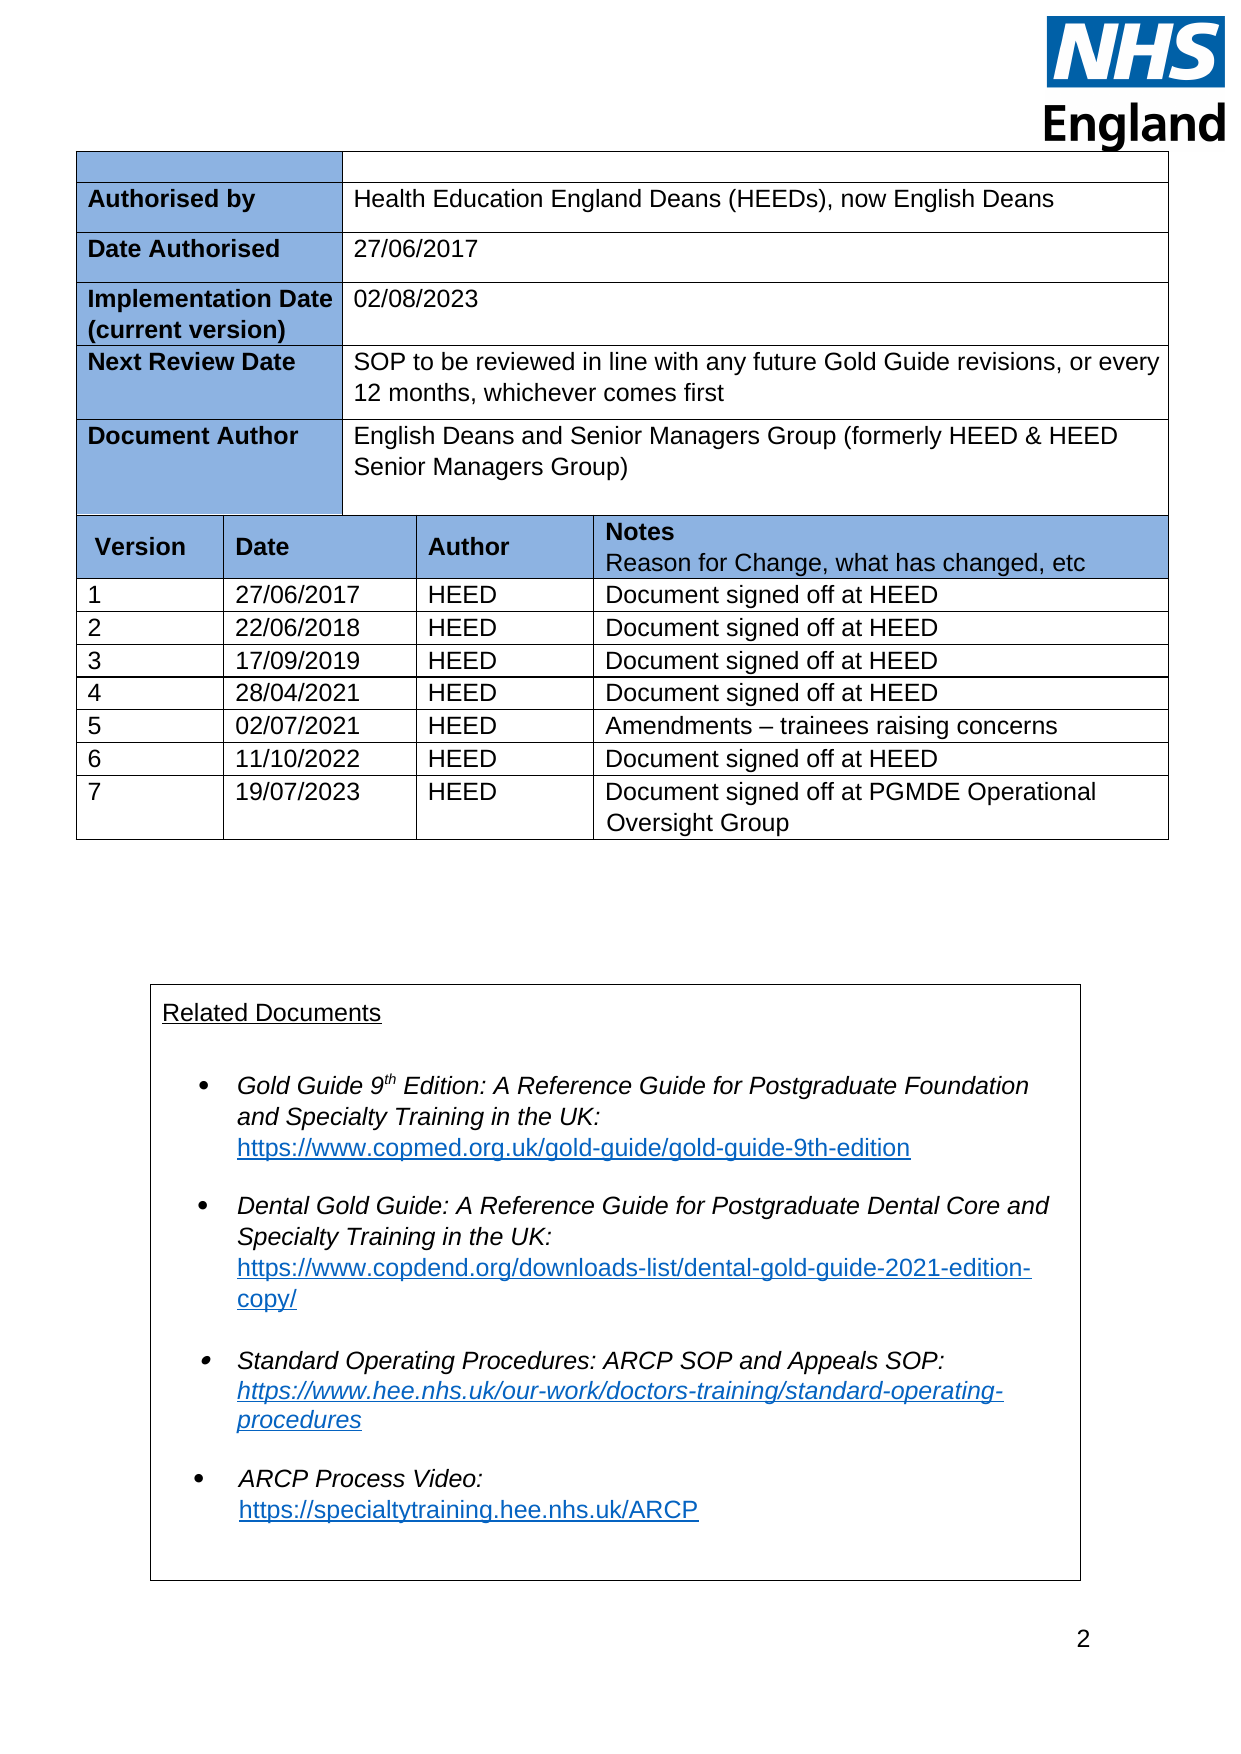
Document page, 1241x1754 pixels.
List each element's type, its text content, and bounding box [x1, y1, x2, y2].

table_cell 02/08/2023 [343, 283, 1168, 345]
table_cell Document signed off at HEED [594, 579, 1168, 611]
table_cell HEED [417, 645, 593, 676]
table_cell Version [77, 516, 223, 578]
table_cell 17/09/2019 [224, 645, 416, 676]
table_cell Date Authorised [77, 233, 342, 282]
table_cell 6 [77, 743, 223, 775]
table_cell HEED [417, 612, 593, 644]
table_cell 19/07/2023 [224, 776, 416, 839]
table_cell 27/06/2017 [343, 233, 1168, 282]
table_cell 1 [77, 579, 223, 611]
table_cell HEED [417, 776, 593, 839]
table_cell 4 [77, 678, 223, 709]
table_cell 5 [77, 710, 223, 742]
table_cell Document signed off at PGMDE Operational Oversight Group [594, 776, 1168, 839]
table_cell 2 [77, 612, 223, 644]
table_cell Health Education England Deans (HEEDs), now English Deans [343, 183, 1168, 232]
table_cell Author [417, 516, 593, 578]
picture [1044, 16, 1225, 152]
table_cell HEED [417, 579, 593, 611]
table_cell HEED [417, 743, 593, 775]
table_cell Document Author [77, 420, 342, 514]
table_cell 7 [77, 776, 223, 839]
table_cell 11/10/2022 [224, 743, 416, 775]
table_cell 28/04/2021 [224, 678, 416, 709]
table_cell Next Review Date [77, 346, 342, 419]
table_cell Document signed off at HEED [594, 612, 1168, 644]
table_cell 22/06/2018 [224, 612, 416, 644]
table_cell SOP to be reviewed in line with any future Gold Guide revisions, or every 12 months, whichever comes first [343, 346, 1168, 419]
table_cell Implementation Date (current version) [77, 283, 342, 345]
table_cell Amendments – trainees raising concerns [594, 710, 1168, 742]
table_cell Date [224, 516, 416, 578]
table_cell HEED [417, 678, 593, 709]
table_cell 02/07/2021 [224, 710, 416, 742]
table_cell Purpose [77, 152, 342, 182]
table_header Related Documents Gold Guide 9th Edition: A Reference Guide for Postgraduate Foundation and Specialty Training in the UK: https://www.copmed.org.uk/gold-guide/gold-guide-9th-edition Dental Gold Guide: A Reference Guide for Postgraduate Dental Core and Specialty Training in the UK: https://www.copdend.org/downloads-list/dental-gold-guide-2021-edition-copy/ Standard Operating Procedures: ARCP SOP and Appeals SOP: https://www.hee.nhs.uk/our-work/doctors-training/standard-operating-procedures ARCP Process Video: https://specialtytraining.hee.nhs.uk/ARCP [151, 985, 1080, 1580]
table_cell Authorised by [77, 183, 342, 232]
table_cell 3 [77, 645, 223, 676]
table_cell Document signed off at HEED [594, 645, 1168, 676]
table_cell Document signed off at HEED [594, 678, 1168, 709]
table_cell Document signed off at HEED [594, 743, 1168, 775]
table_cell English Deans and Senior Managers Group (formerly HEED & HEED Senior Managers Group) [343, 420, 1168, 514]
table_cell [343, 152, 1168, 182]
table_cell 27/06/2017 [224, 579, 416, 611]
table_cell HEED [417, 710, 593, 742]
table_cell Notes Reason for Change, what has changed, etc [594, 516, 1168, 578]
